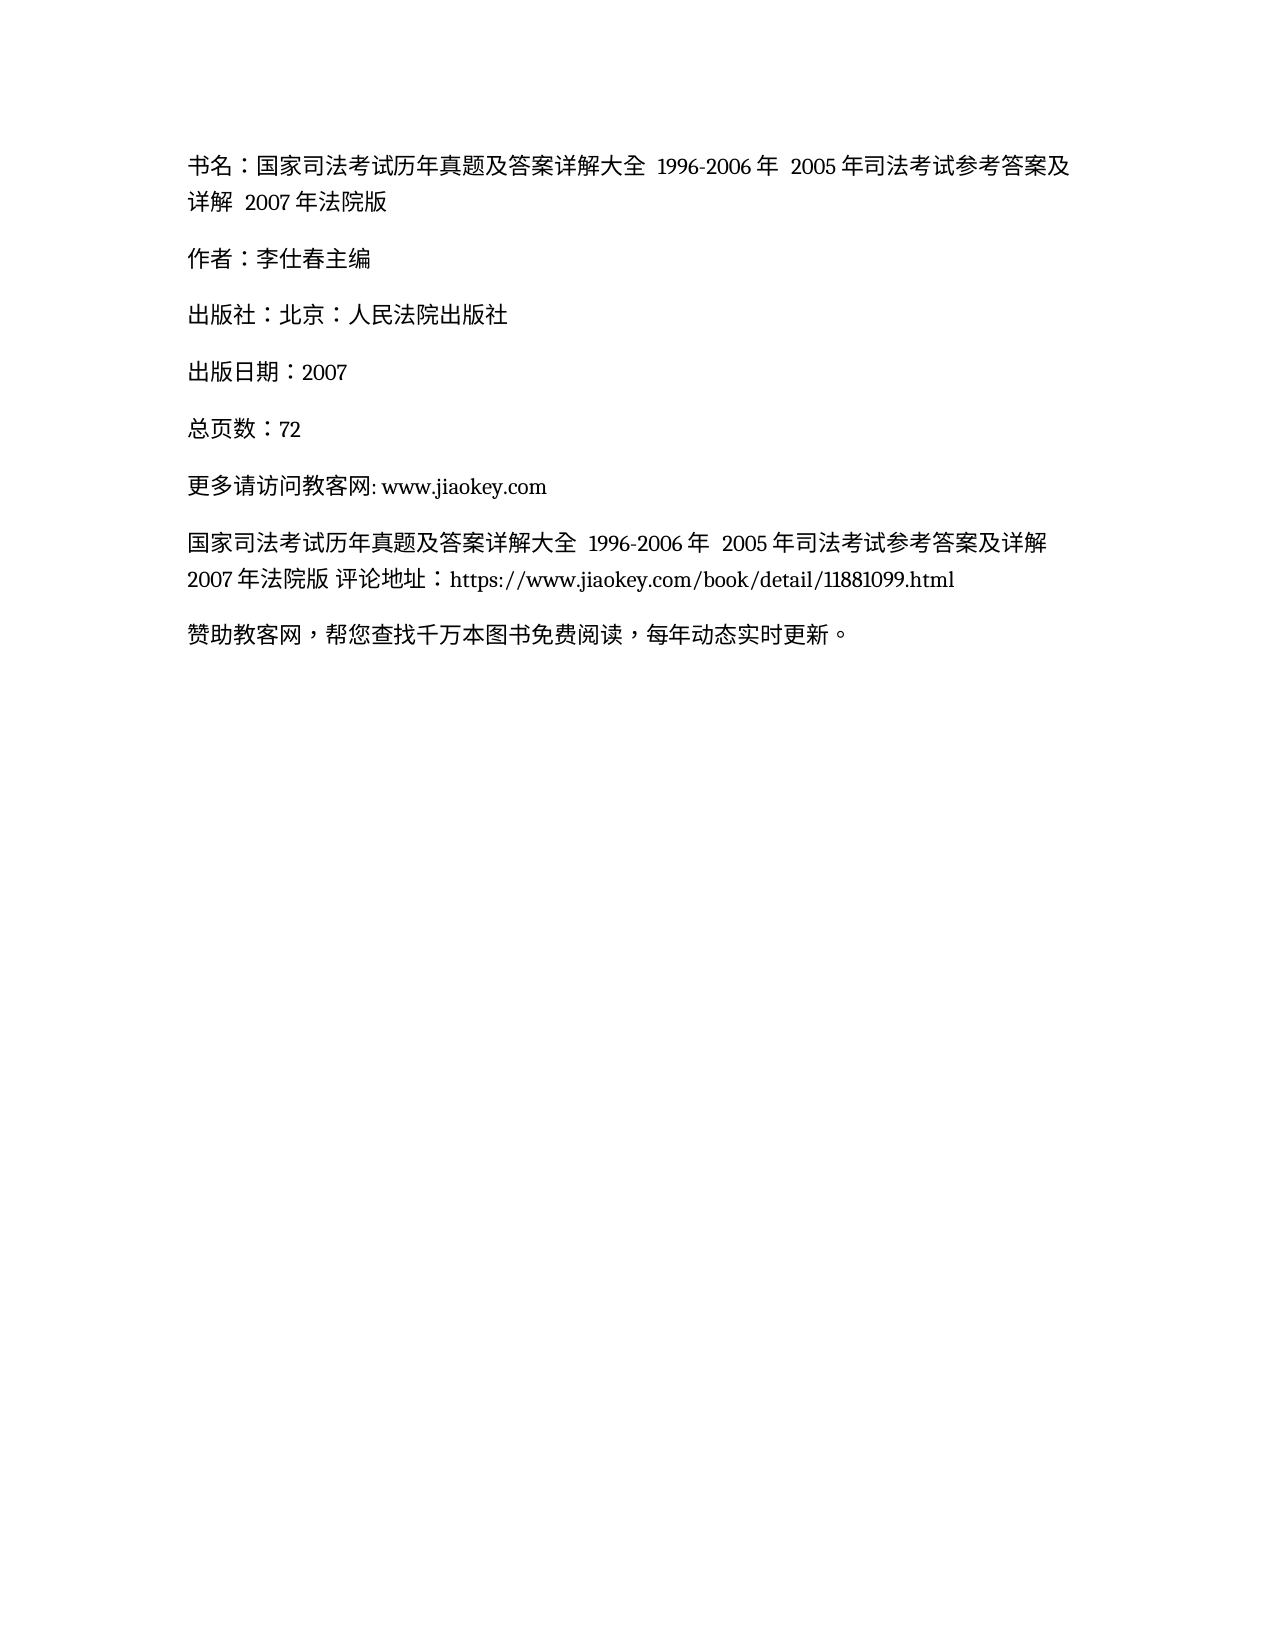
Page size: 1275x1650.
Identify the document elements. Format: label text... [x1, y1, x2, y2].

text 书名：国家司法考试历年真题及答案详解大全 1996-2006年 2005年司法考试参考答案及详解 2007年法院版 [187, 150, 1087, 217]
text 赞助教客网，帮您查找千万本图书免费阅读，每年动态实时更新。 [187, 619, 1087, 651]
text 国家司法考试历年真题及答案详解大全 1996-2006年 2005年司法考试参考答案及详解 2007年法院版 评论地址：https://www.jiaokey.com/book/detail/11881099.html [187, 527, 1087, 594]
text 出版日期：2007 [187, 356, 1087, 387]
text 总页数：72 [187, 413, 1087, 444]
text 更多请访问教客网: www.jiaokey.com [187, 470, 1087, 501]
text 作者：李仕春主编 [187, 243, 1087, 274]
text 出版社：北京：人民法院出版社 [187, 299, 1087, 331]
